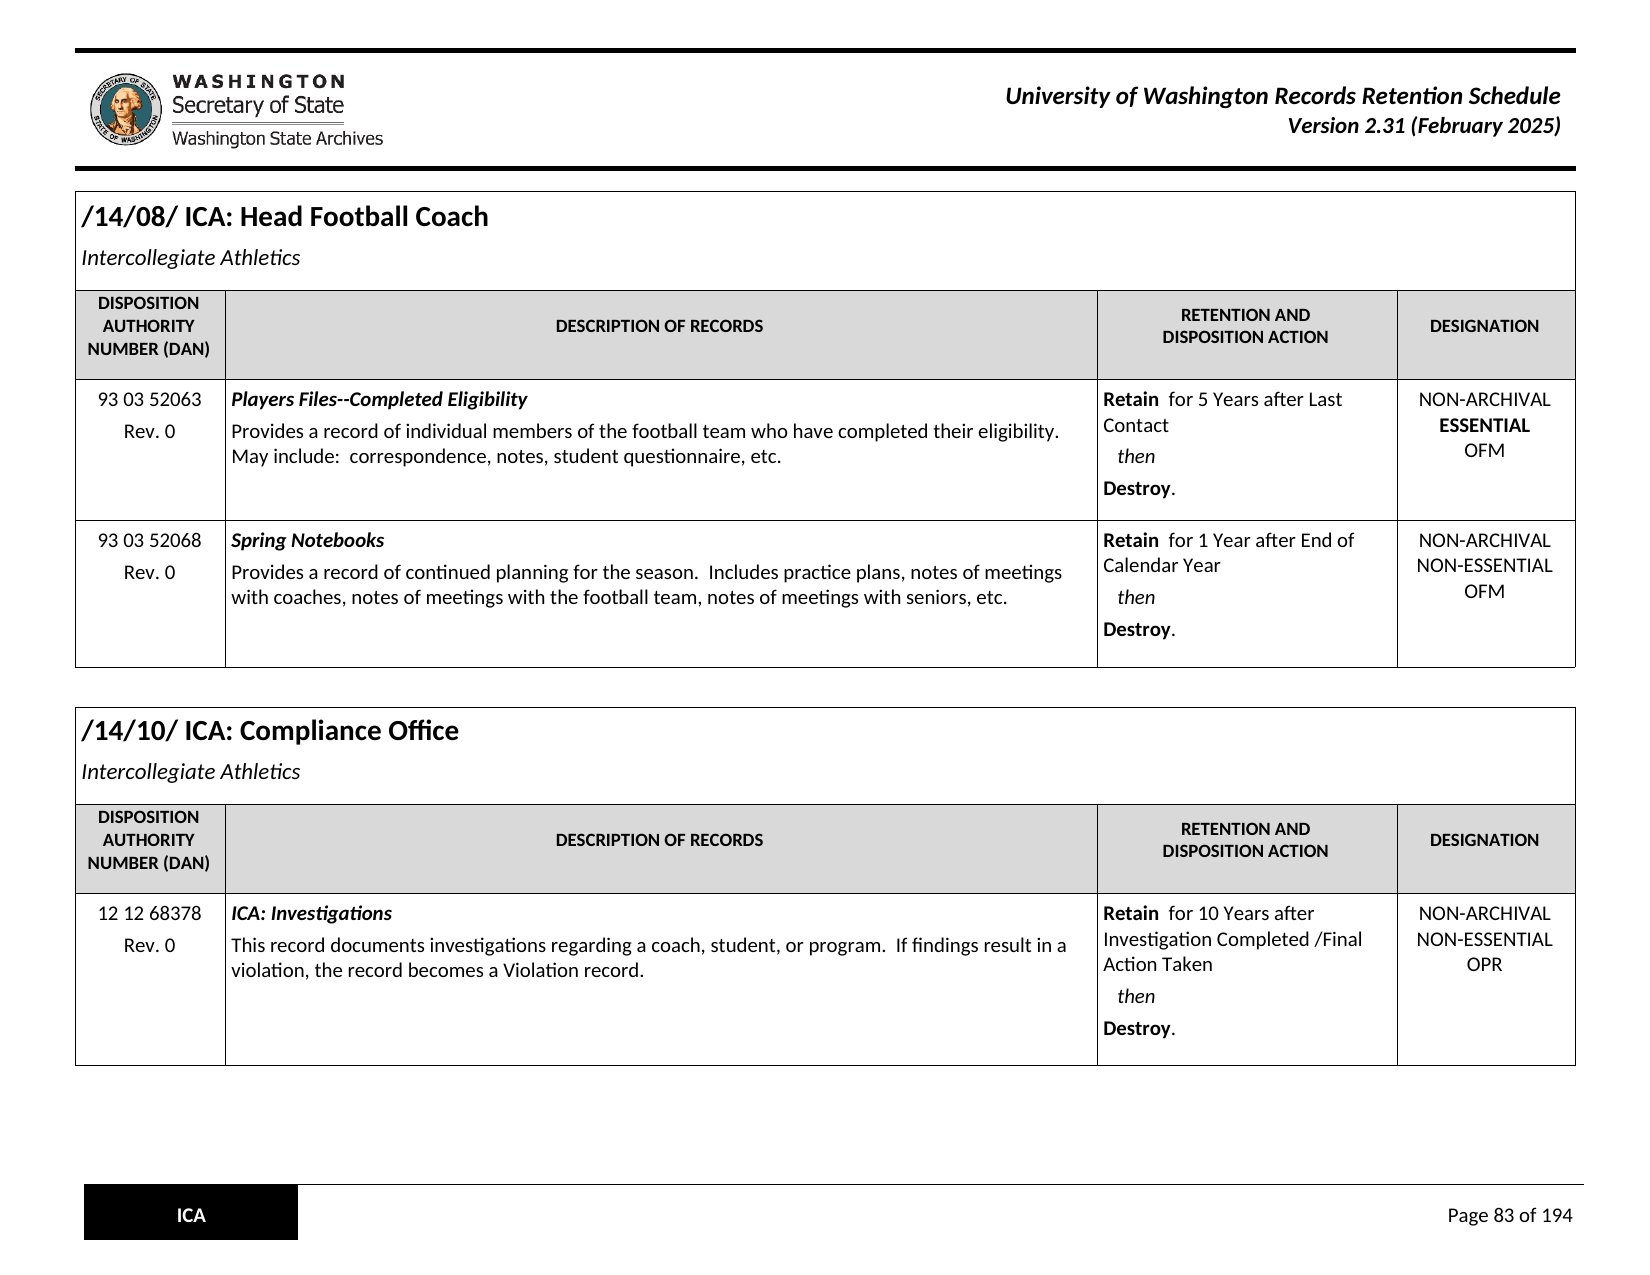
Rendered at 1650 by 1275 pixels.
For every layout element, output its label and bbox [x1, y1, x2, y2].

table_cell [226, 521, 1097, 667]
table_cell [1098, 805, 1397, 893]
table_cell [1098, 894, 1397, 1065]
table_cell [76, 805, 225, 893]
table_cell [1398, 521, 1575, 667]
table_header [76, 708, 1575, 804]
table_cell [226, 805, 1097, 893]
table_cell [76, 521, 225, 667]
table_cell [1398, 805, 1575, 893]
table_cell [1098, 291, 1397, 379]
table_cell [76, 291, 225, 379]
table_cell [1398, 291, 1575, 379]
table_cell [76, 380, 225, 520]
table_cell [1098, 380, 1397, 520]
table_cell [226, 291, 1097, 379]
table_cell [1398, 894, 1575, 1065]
picture [86, 53, 403, 164]
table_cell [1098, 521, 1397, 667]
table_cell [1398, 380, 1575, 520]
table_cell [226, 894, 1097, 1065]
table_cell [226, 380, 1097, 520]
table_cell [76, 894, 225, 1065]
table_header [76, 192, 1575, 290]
